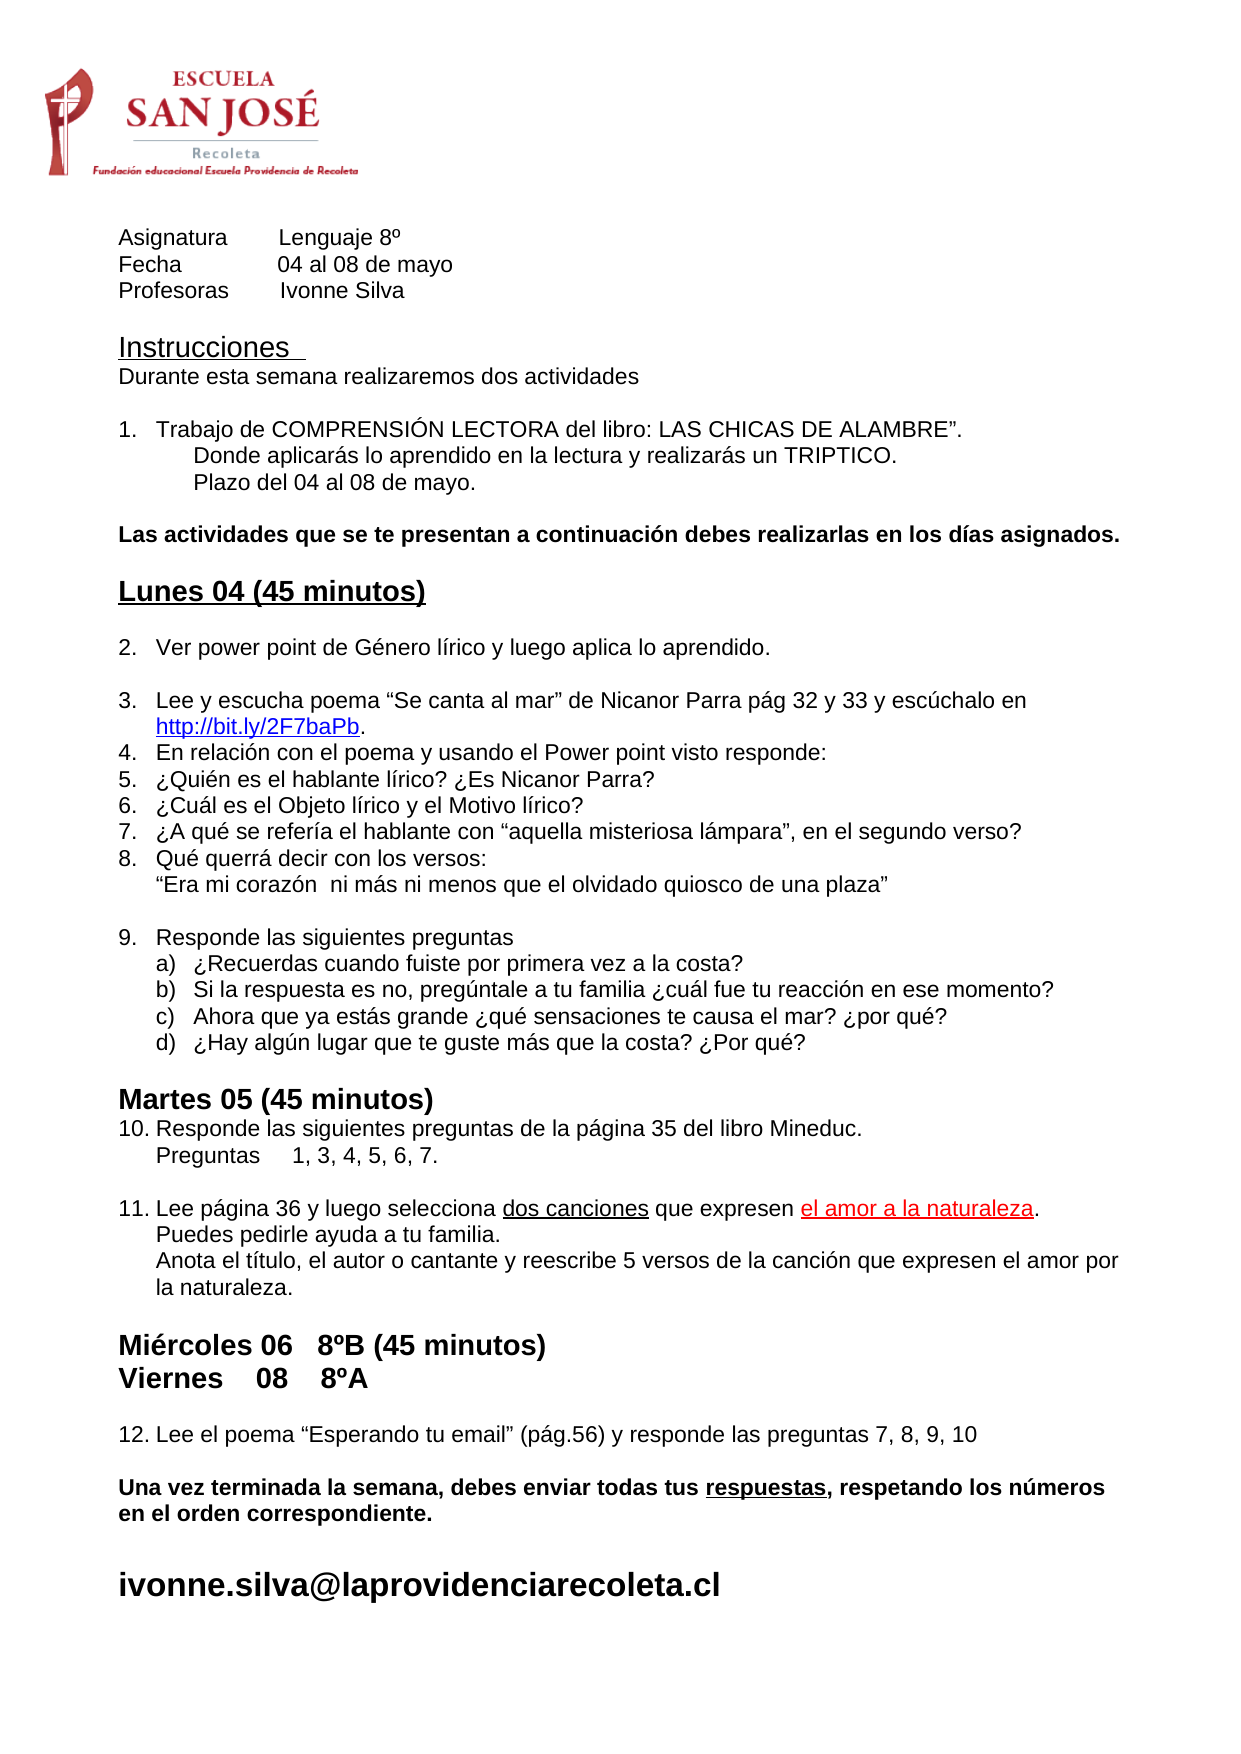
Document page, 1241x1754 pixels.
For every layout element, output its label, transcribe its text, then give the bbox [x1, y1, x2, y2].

text Martes 05 (45 minutos) [118, 1082, 1122, 1115]
list Trabajo de COMPRENSIÓN LECTORA del libro: LAS CHICAS DE ALAMBRE”. [118, 416, 1122, 442]
text Preguntas 1, 3, 4, 5, 6, 7. [156, 1142, 1122, 1168]
list Lee página 36 y luego selecciona dos canciones que expresen el amor a la naturaleza. Puedes pedirle ayuda a tu familia. [118, 1194, 1122, 1247]
text Miércoles 06 8ºB (45 minutos) [118, 1328, 1122, 1361]
text “Era mi corazón ni más ni menos que el olvidado quiosco de una plaza” [156, 871, 1122, 897]
text Durante esta semana realizaremos dos actividades [118, 363, 1122, 389]
list ¿Cuál es el Objeto lírico y el Motivo lírico? [118, 792, 1122, 818]
list Lee y escucha poema “Se canta al mar” de Nicanor Parra pág 32 y 33 y escúchalo en http://bit.ly/2F7baPb. [118, 687, 1122, 739]
list ¿Quién es el hablante lírico? ¿Es Nicanor Parra? [118, 766, 1122, 792]
list Responde las siguientes preguntas de la página 35 del libro Mineduc. [118, 1115, 1122, 1142]
text Plazo del 04 al 08 de mayo. [193, 468, 1122, 495]
list Ver power point de Género lírico y luego aplica lo aprendido. [118, 634, 1122, 660]
text Anota el título, el autor o cantante y reescribe 5 versos de la canción que expresen el amor por la naturaleza. [156, 1247, 1122, 1300]
text Instrucciones [118, 329, 1122, 363]
text Profesoras Ivonne Silva [118, 277, 1122, 303]
text Viernes 08 8ºA [118, 1361, 1122, 1395]
text Lunes 04 (45 minutos) [118, 574, 1122, 607]
list En relación con el poema y usando el Power point visto responde: [118, 739, 1122, 766]
text Donde aplicarás lo aprendido en la lectura y realizarás un TRIPTICO. [193, 442, 1122, 468]
list Ahora que ya estás grande ¿qué sensaciones te causa el mar? ¿por qué? [156, 1003, 1122, 1029]
list Responde las siguientes preguntas [118, 924, 1122, 950]
text Una vez terminada la semana, debes enviar todas tus respuestas, respetando los números en el orden correspondiente. [118, 1474, 1122, 1527]
list Qué querrá decir con los versos: [118, 845, 1122, 871]
list ¿Hay algún lugar que te guste más que la costa? ¿Por qué? [156, 1029, 1122, 1056]
picture [12, 59, 379, 182]
text Fecha 04 al 08 de mayo [118, 251, 1122, 277]
list Si la respuesta es no, pregúntale a tu familia ¿cuál fue tu reacción en ese momento? [156, 976, 1122, 1003]
text Las actividades que se te presentan a continuación debes realizarlas en los días asignados. [118, 521, 1122, 548]
list Lee el poema “Esperando tu email” (pág.56) y responde las preguntas 7, 8, 9, 10 [118, 1421, 1122, 1448]
list ¿Recuerdas cuando fuiste por primera vez a la costa? [156, 950, 1122, 976]
text ivonne.silva@laprovidenciarecoleta.cl [118, 1565, 1122, 1604]
text Asignatura Lenguaje 8º [118, 224, 1122, 251]
list ¿A qué se refería el hablante con “aquella misteriosa lámpara”, en el segundo verso? [118, 818, 1122, 845]
